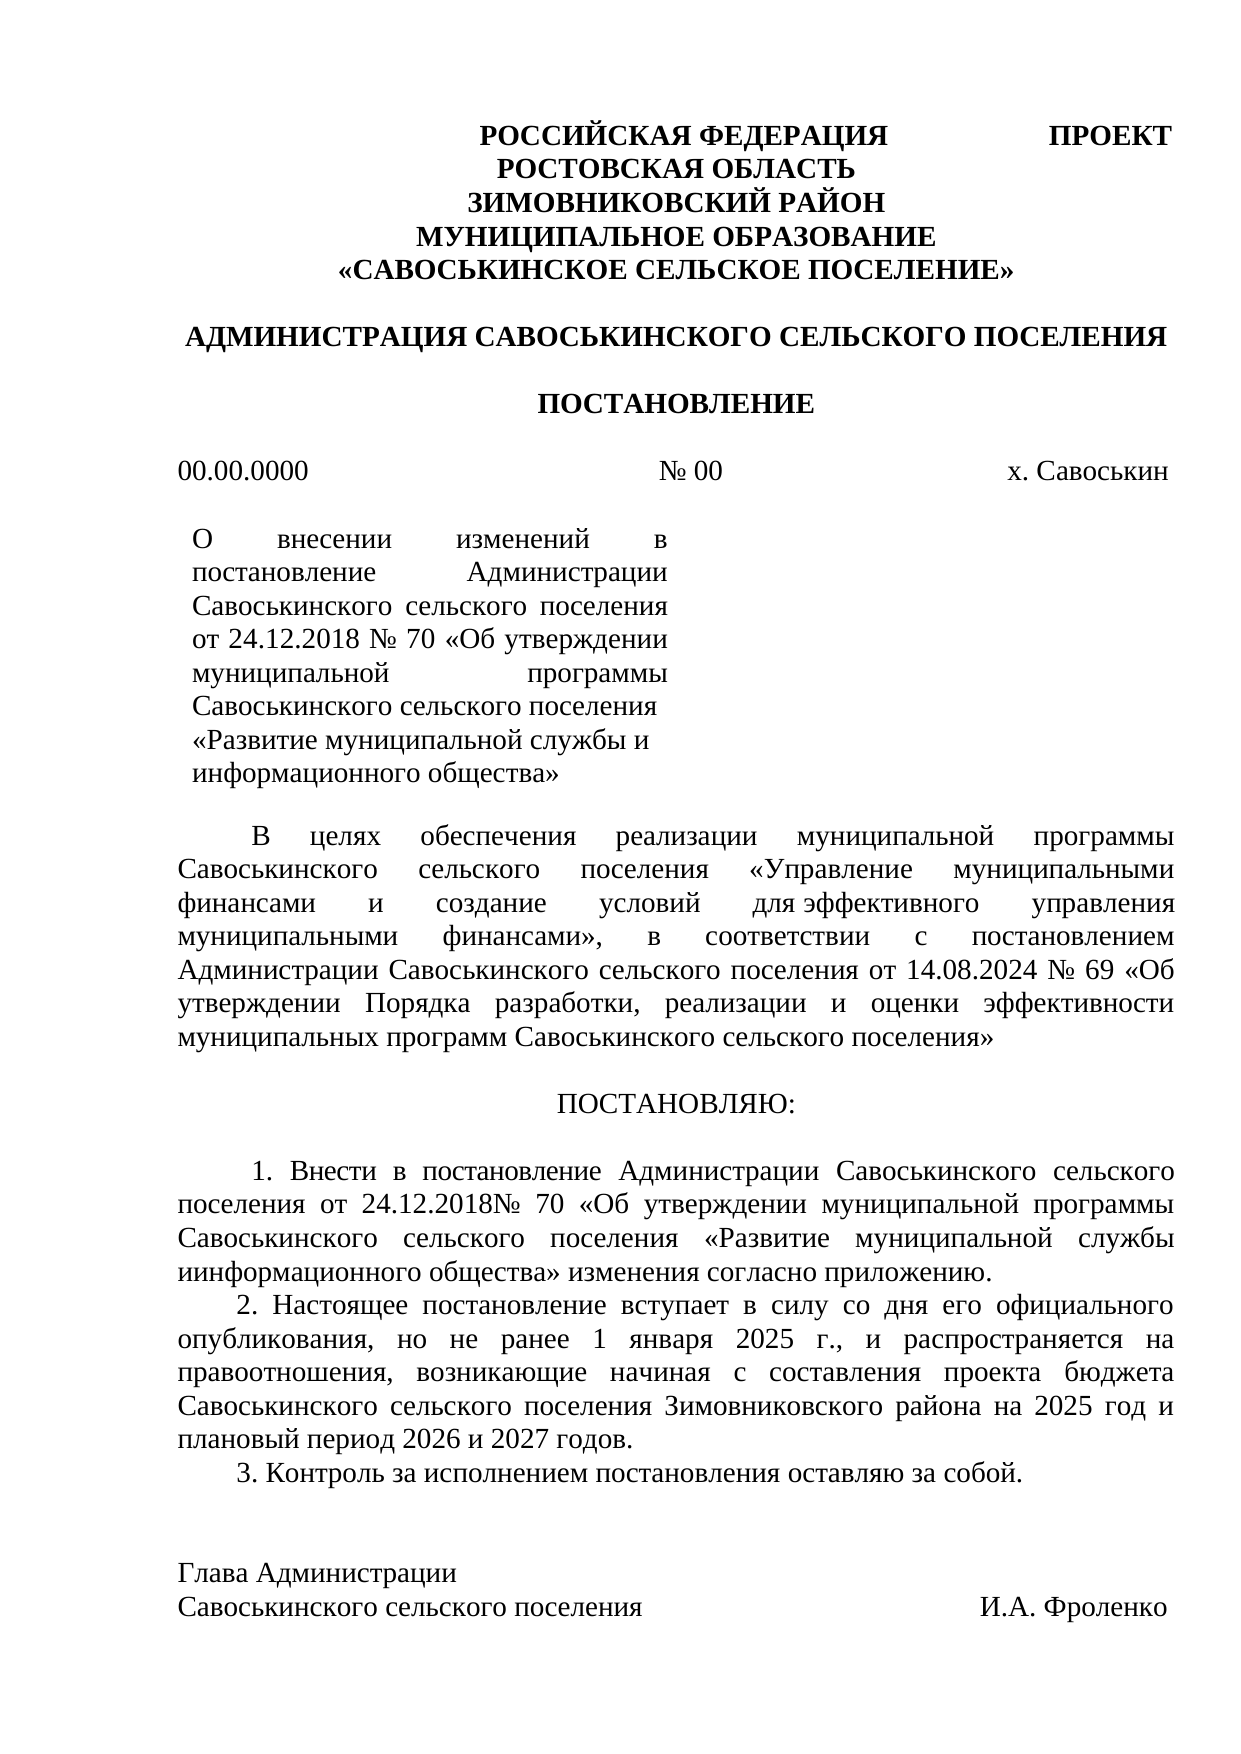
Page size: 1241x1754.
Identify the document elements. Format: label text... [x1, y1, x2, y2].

text 00.00.0000 № 00 х. Савоськин [177, 453, 1175, 487]
text 1. Внести в постановление Администрации Савоськинского сельского поселения от 24.12.2018№ 70 «Об утверждении муниципальной программы Савоськинского сельского поселения «Развитие муниципальной службы иинформационного общества» изменения согласно приложению. [177, 1153, 1175, 1287]
text ПОСТАНОВЛЯЮ: [177, 1086, 1175, 1119]
text Глава Администрации [177, 1556, 1175, 1589]
text РОСТОВСКАЯ ОБЛАСТЬ [177, 152, 1175, 185]
text 2. Настоящее постановление вступает в силу со дня его официального опубликования, но не ранее 1 января 2025 г., и распространяется на правоотношения, возникающие начиная с составления проекта бюджета Савоськинского сельского поселения Зимовниковского района на 2025 год и плановый период 2026 и 2027 годов. [177, 1287, 1175, 1455]
text В целях обеспечения реализации муниципальной программы Савоськинского сельского поселения «Управление муниципальными финансами и создание условий для эффективного управления муниципальными финансами», в соответствии с постановлением Администрации Савоськинского сельского поселения от 14.08.2024 № 69 «Об утверждении Порядка разработки, реализации и оценки эффективности муниципальных программ Савоськинского сельского поселения» [177, 818, 1175, 1052]
table_header О внесении изменений в постановление Администрации Савоськинского сельского поселения от 24.12.2018 № 70 «Об утверждении муниципальной программы Савоськинского сельского поселения «Развитие муниципальной службы и информационного общества» [181, 521, 679, 789]
text ПОСТАНОВЛЕНИЕ [177, 386, 1175, 420]
text АДМИНИСТРАЦИЯ САВОСЬКИНСКОГО СЕЛЬСКОГО ПОСЕЛЕНИЯ [177, 319, 1175, 353]
text 3. Контроль за исполнением постановления оставляю за собой. [177, 1455, 1175, 1488]
text Савоськинского сельского поселения И.А. Фроленко [177, 1589, 1175, 1623]
text МУНИЦИПАЛЬНОЕ ОБРАЗОВАНИЕ [177, 219, 1175, 252]
text РОССИЙСКАЯ ФЕДЕРАЦИЯ ПРОЕКТ [177, 118, 1175, 152]
text «САВОСЬКИНСКОЕ СЕЛЬСКОЕ ПОСЕЛЕНИЕ» [177, 252, 1175, 286]
text ЗИМОВНИКОВСКИЙ РАЙОН [177, 185, 1175, 219]
